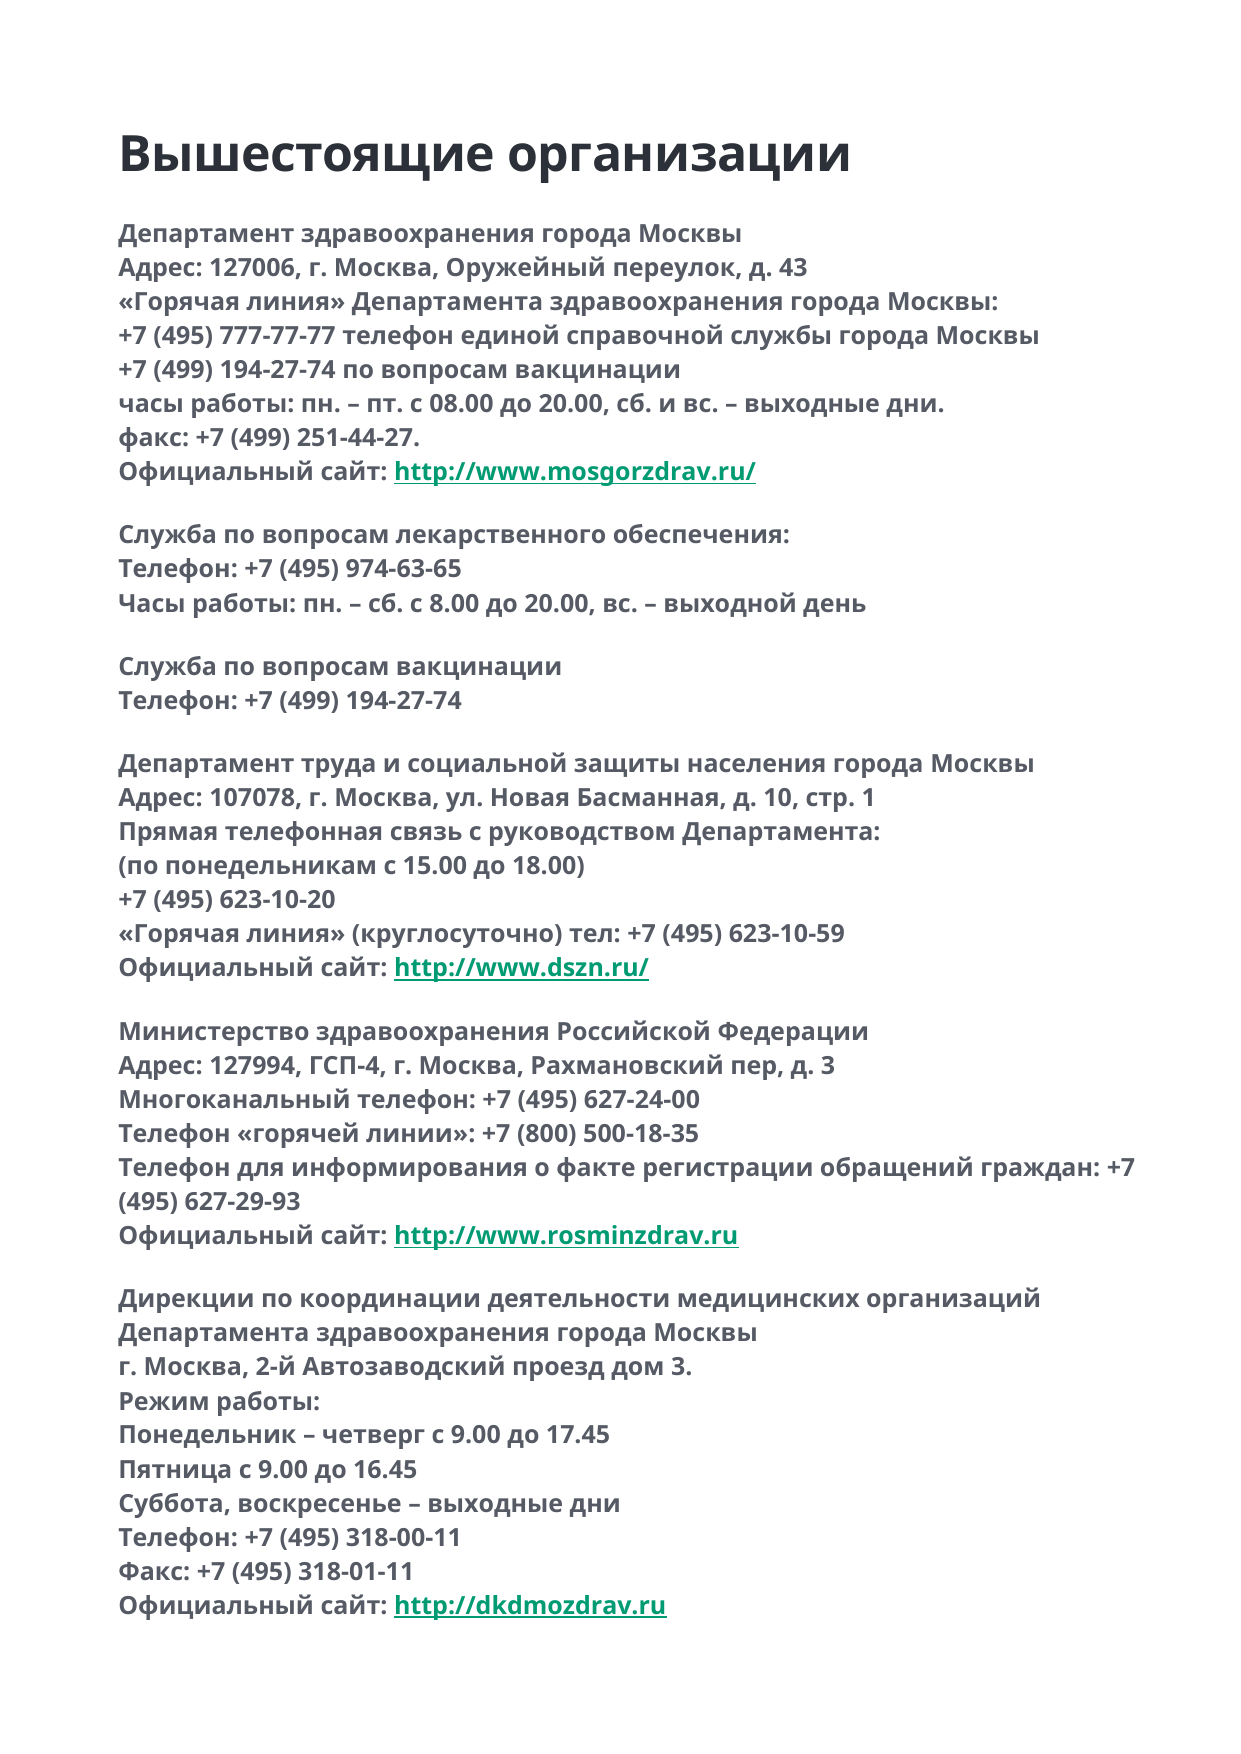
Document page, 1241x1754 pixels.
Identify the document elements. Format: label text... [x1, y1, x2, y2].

text Министерство здравоохранения Российской Федерации Адрес: 127994, ГСП-4, г. Москва, Рахмановский пер, д. 3 Многоканальный телефон: +7 (495) 627-24-00 Телефон «горячей линии»: +7 (800) 500-18-35 Телефон для информирования о факте регистрации обращений граждан: +7 (495) 627-29-93 Официальный сайт: http://www.rosminzdrav.ru [118, 1013, 1181, 1252]
text Дирекции по координации деятельности медицинских организаций Департамента здравоохранения города Москвы г. Москва, 2-й Автозаводский проезд дом 3. Режим работы: Понедельник – четверг с 9.00 до 17.45 Пятница с 9.00 до 16.45 Суббота, воскресенье – выходные дни Телефон: +7 (495) 318-00-11 Факс: +7 (495) 318-01-11 Официальный сайт: http://dkdmozdrav.ru [118, 1281, 1181, 1622]
text Департамент здравоохранения города Москвы Адрес: 127006, г. Москва, Оружейный переулок, д. 43 «Горячая линия» Департамента здравоохранения города Москвы: +7 (495) 777-77-77 телефон единой справочной службы города Москвы +7 (499) 194-27-74 по вопросам вакцинации часы работы: пн. – пт. c 08.00 до 20.00, сб. и вс. – выходные дни. факс: +7 (499) 251-44-27. Официальный сайт: http://www.mosgorzdrav.ru/ [118, 215, 1181, 488]
text Служба по вопросам лекарственного обеспечения: Телефон: +7 (495) 974-63-65 Часы работы: пн. – сб. с 8.00 до 20.00, вс. – выходной день [118, 517, 1181, 619]
text Вышестоящие организации [118, 118, 1181, 186]
text Служба по вопросам вакцинации Телефон: +7 (499) 194-27-74 [118, 648, 1181, 717]
text Департамент труда и социальной защиты населения города Москвы Адрес: 107078, г. Москва, ул. Новая Басманная, д. 10, стр. 1 Прямая телефонная связь с руководством Департамента: (по понедельникам с 15.00 до 18.00) +7 (495) 623-10-20 «Горячая линия» (круглосуточно) тел: +7 (495) 623-10-59 Официальный сайт: http://www.dszn.ru/ [118, 746, 1181, 984]
